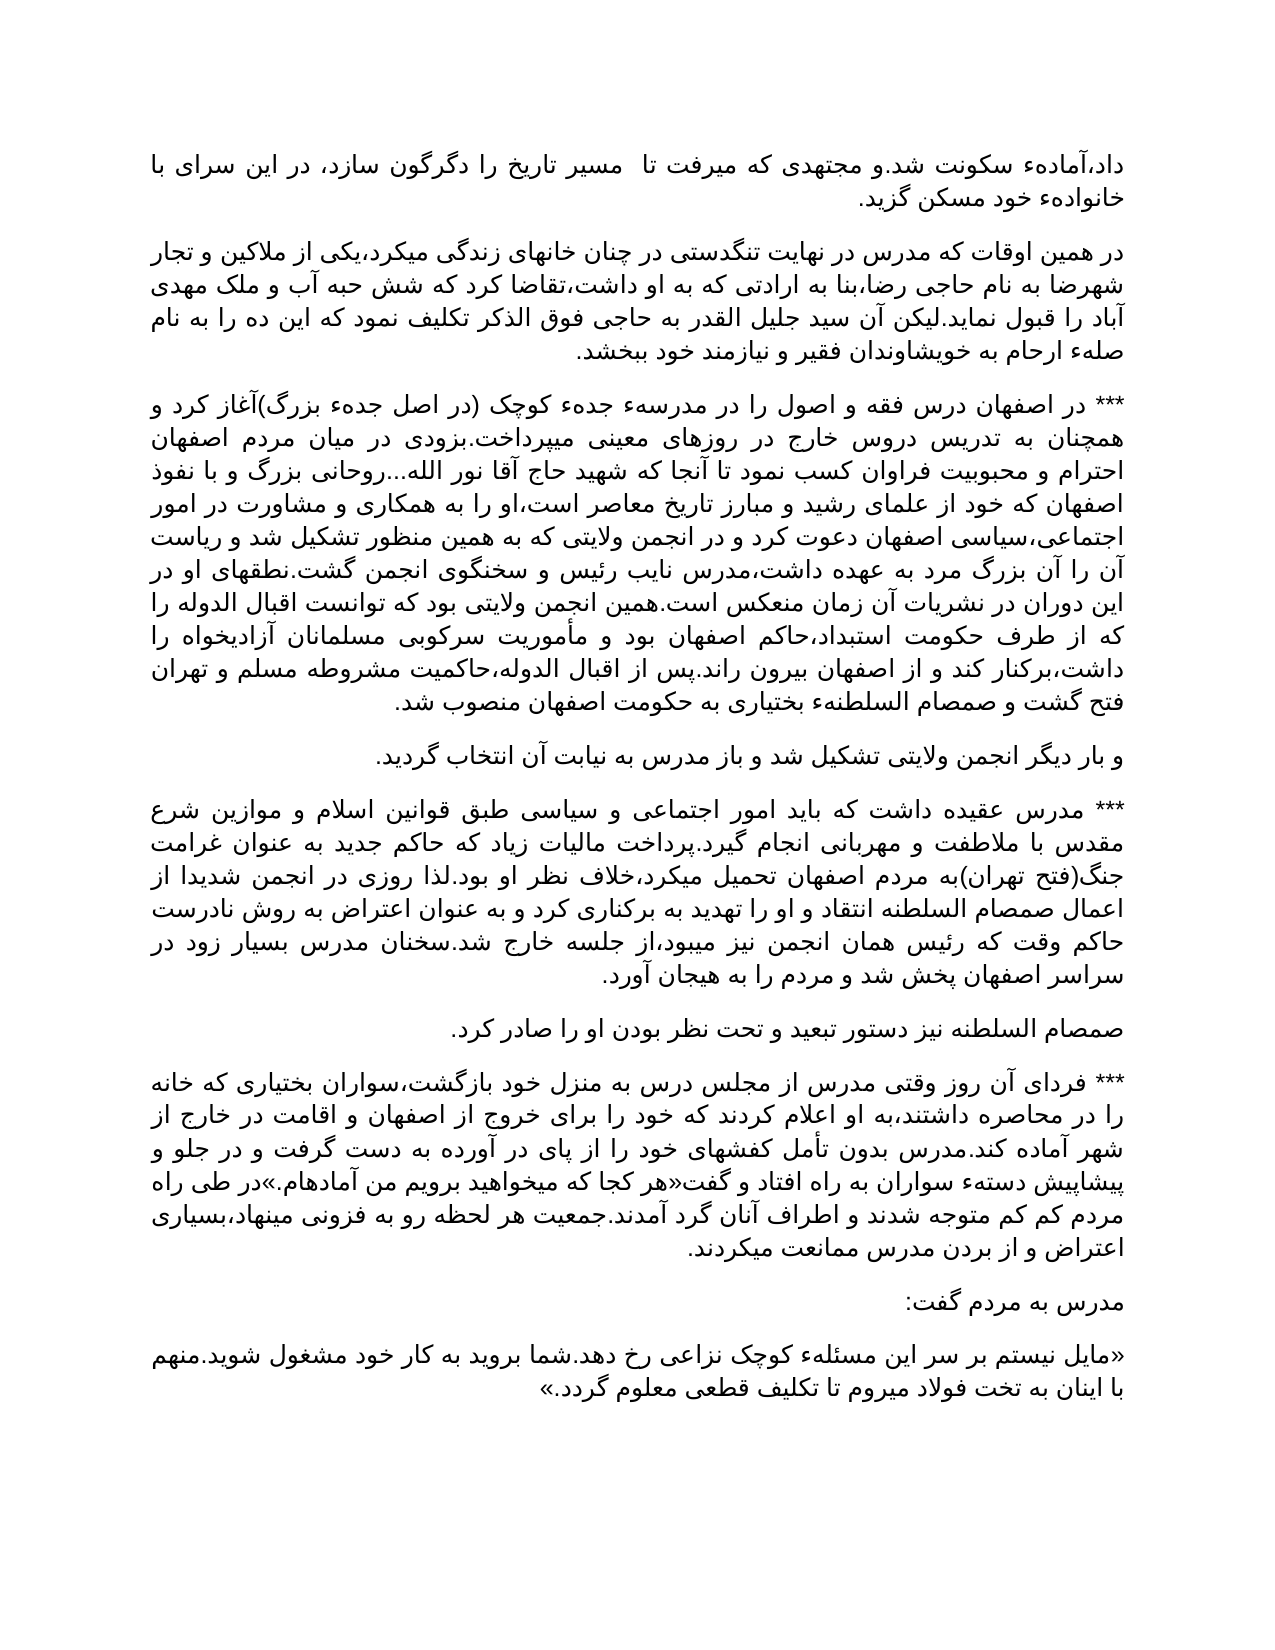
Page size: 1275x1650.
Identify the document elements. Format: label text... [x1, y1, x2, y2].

text «مایل نیستم بر سر این مسئلهء کوچک نزاعی رخ‏ دهد.شما بروید به کار خود مشغول شوید.منهم با اینان به تخت فولاد می‏روم تا تکلیف قطعی معلوم‏ گردد.» [150, 1340, 1125, 1402]
text مدرس به مردم گفت: [150, 1286, 1125, 1315]
text صمصام السلطنه نیز دستور تبعید و تحت نظر بودن او را صادر کرد. [150, 1014, 1125, 1042]
text *** مدرس عقیده داشت که باید امور اجتماعی و سیاسی طبق‏ قوانین اسلام و موازین شرع مقدس با ملاطفت و مهربانی انجام‏ گیرد.پرداخت مالیات زیاد که حاکم جدید به عنوان غرامت‏ جنگ(فتح تهران)به مردم اصفهان تحمیل می‏کرد،خلاف‏ نظر او بود.لذا روزی در انجمن شدیدا از اعمال‏ صمصام السلطنه انتقاد و او را تهدید به برکناری کرد و به عنوان‏ اعتراض به روش نادرست حاکم وقت که رئیس همان انجمن‏ نیز می‏بود،از جلسه خارج شد.سخنان مدرس بسیار زود در سراسر اصفهان پخش شد و مردم را به هیجان آورد. [150, 795, 1125, 988]
text در همین اوقات که مدرس در نهایت تنگدستی در چنان‏ خانه‏ای زندگی می‏کرد،یکی از ملاکین و تجار شهرضا به نام‏ حاجی رضا،بنا به ارادتی که به او داشت،تقاضا کرد که شش‏ حبه آب و ملک مهدی آباد را قبول نماید.لیکن آن سید جلیل القدر به حاجی فوق الذکر تکلیف نمود که این ده را به‏ نام صلهء ارحام به خویشاوندان فقیر و نیازمند خود ببخشد. [150, 237, 1125, 365]
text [150, 150, 1125, 212]
text *** فردای آن روز وقتی مدرس از مجلس درس به منزل خود بازگشت،سواران بختیاری که خانه را در محاصره داشتند،به‏ او اعلام کردند که خود را برای خروج از اصفهان و اقامت‏ در خارج از شهر آماده کند.مدرس بدون تأمل کفشهای خود را از پای در آورده به دست گرفت و در جلو و پیشاپیش دستهء سواران به راه افتاد و گفت«هر کجا که می‏خواهید برویم من‏ آماده‏ام.»در طی راه مردم کم کم متوجه شدند و اطراف آنان‏ گرد آمدند.جمعیت هر لحظه رو به فزونی می‏نهاد،بسیاری‏ اعتراض و از بردن مدرس ممانعت می‏کردند. [150, 1067, 1125, 1261]
text و بار دیگر انجمن ولایتی تشکیل شد و باز مدرس به نیابت آن‏ انتخاب گردید. [150, 741, 1125, 769]
text *** در اصفهان درس فقه و اصول را در مدرسهء جدهء کوچک‏ (در اصل جدهء بزرگ)آغاز کرد و همچنان به تدریس دروس‏ خارج در روزهای معینی می‏پرداخت.بزودی در میان مردم‏ اصفهان احترام و محبوبیت فراوان کسب نمود تا آنجا که شهید حاج آقا نور الله...روحانی بزرگ و با نفوذ اصفهان که خود از علمای رشید و مبارز تاریخ معاصر است،او را به همکاری‏ و مشاورت در امور اجتماعی،سیاسی اصفهان دعوت کرد و در انجمن ولایتی که به همین منظور تشکیل شد و ریاست آن‏ را آن بزرگ مرد به عهده داشت،مدرس نایب رئیس‏ و سخنگوی انجمن گشت.نطقهای او در این دوران در نشریات‏ آن زمان منعکس است.همین انجمن ولایتی بود که توانست‏ اقبال الدوله را که از طرف حکومت استبداد،حاکم اصفهان بود و مأموریت سرکوبی مسلمانان آزادیخواه را داشت،برکنار کند و از اصفهان بیرون راند.پس از اقبال الدوله،حاکمیت مشروطه‏ مسلم و تهران فتح گشت و صمصام السلطنهء بختیاری به حکومت‏ اصفهان منصوب شد. [150, 390, 1125, 716]
